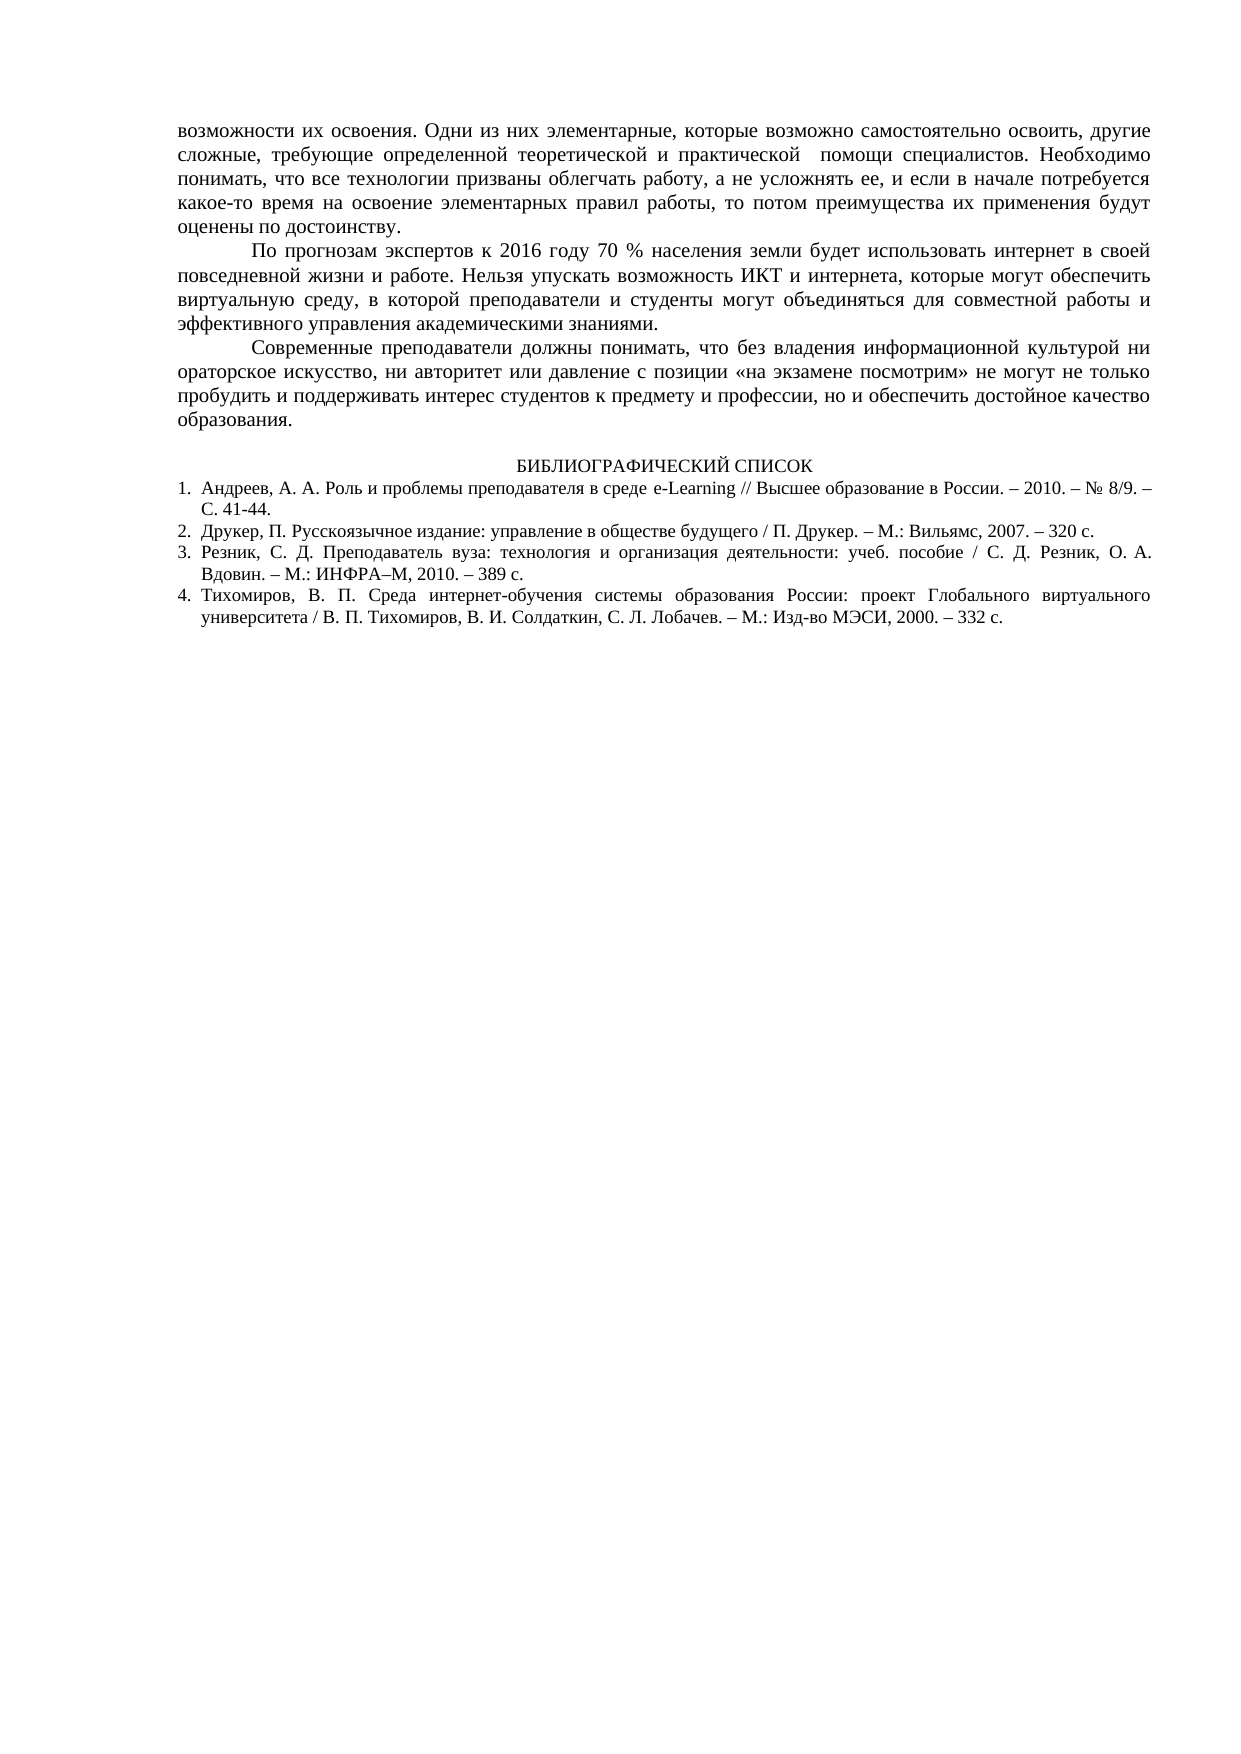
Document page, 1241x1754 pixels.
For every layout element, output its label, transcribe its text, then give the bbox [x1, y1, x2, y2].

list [177, 118, 1152, 238]
list Тихомиров, В. П. Среда интернет-обучения системы образования России: проект Глобального виртуального университета / В. П. Тихомиров, В. И. Солдаткин, С. Л. Лобачев. – М.: Изд-во МЭСИ, 2000. – 332 с. [177, 584, 1152, 627]
text Современные преподаватели должны понимать, что без владения информационной культурой ни ораторское искусство, ни авторитет или давление с позиции «на экзамене посмотрим» не могут не только пробудить и поддерживать интерес студентов к предмету и профессии, но и обеспечить достойное качество образования. [177, 335, 1152, 431]
list По прогнозам экспертов к 2016 году 70 % населения земли будет использовать интернет в своей повседневной жизни и работе. Нельзя упускать возможность ИКТ и интернета, которые могут обеспечить виртуальную среду, в которой преподаватели и студенты могут объединяться для совместной работы и эффективного управления академическими знаниями. [177, 238, 1152, 335]
list Резник, С. Д. Преподаватель вуза: технология и организация деятельности: учеб. пособие / С. Д. Резник, О. А. Вдовин. – М.: ИНФРА–М, 2010. – 389 с. [177, 541, 1152, 584]
list Друкер, П. Русскоязычное издание: управление в обществе будущего / П. Друкер. – М.: Вильямс, 2007. – 320 c. [177, 520, 1152, 541]
text БИБЛИОГРАФИЧЕСКИЙ СПИСОК [177, 455, 1152, 477]
list Андреев, А. А. Роль и проблемы преподавателя в среде e-Learning // Высшее образование в России. – 2010. – № 8/9. – С. 41-44. [177, 477, 1152, 520]
